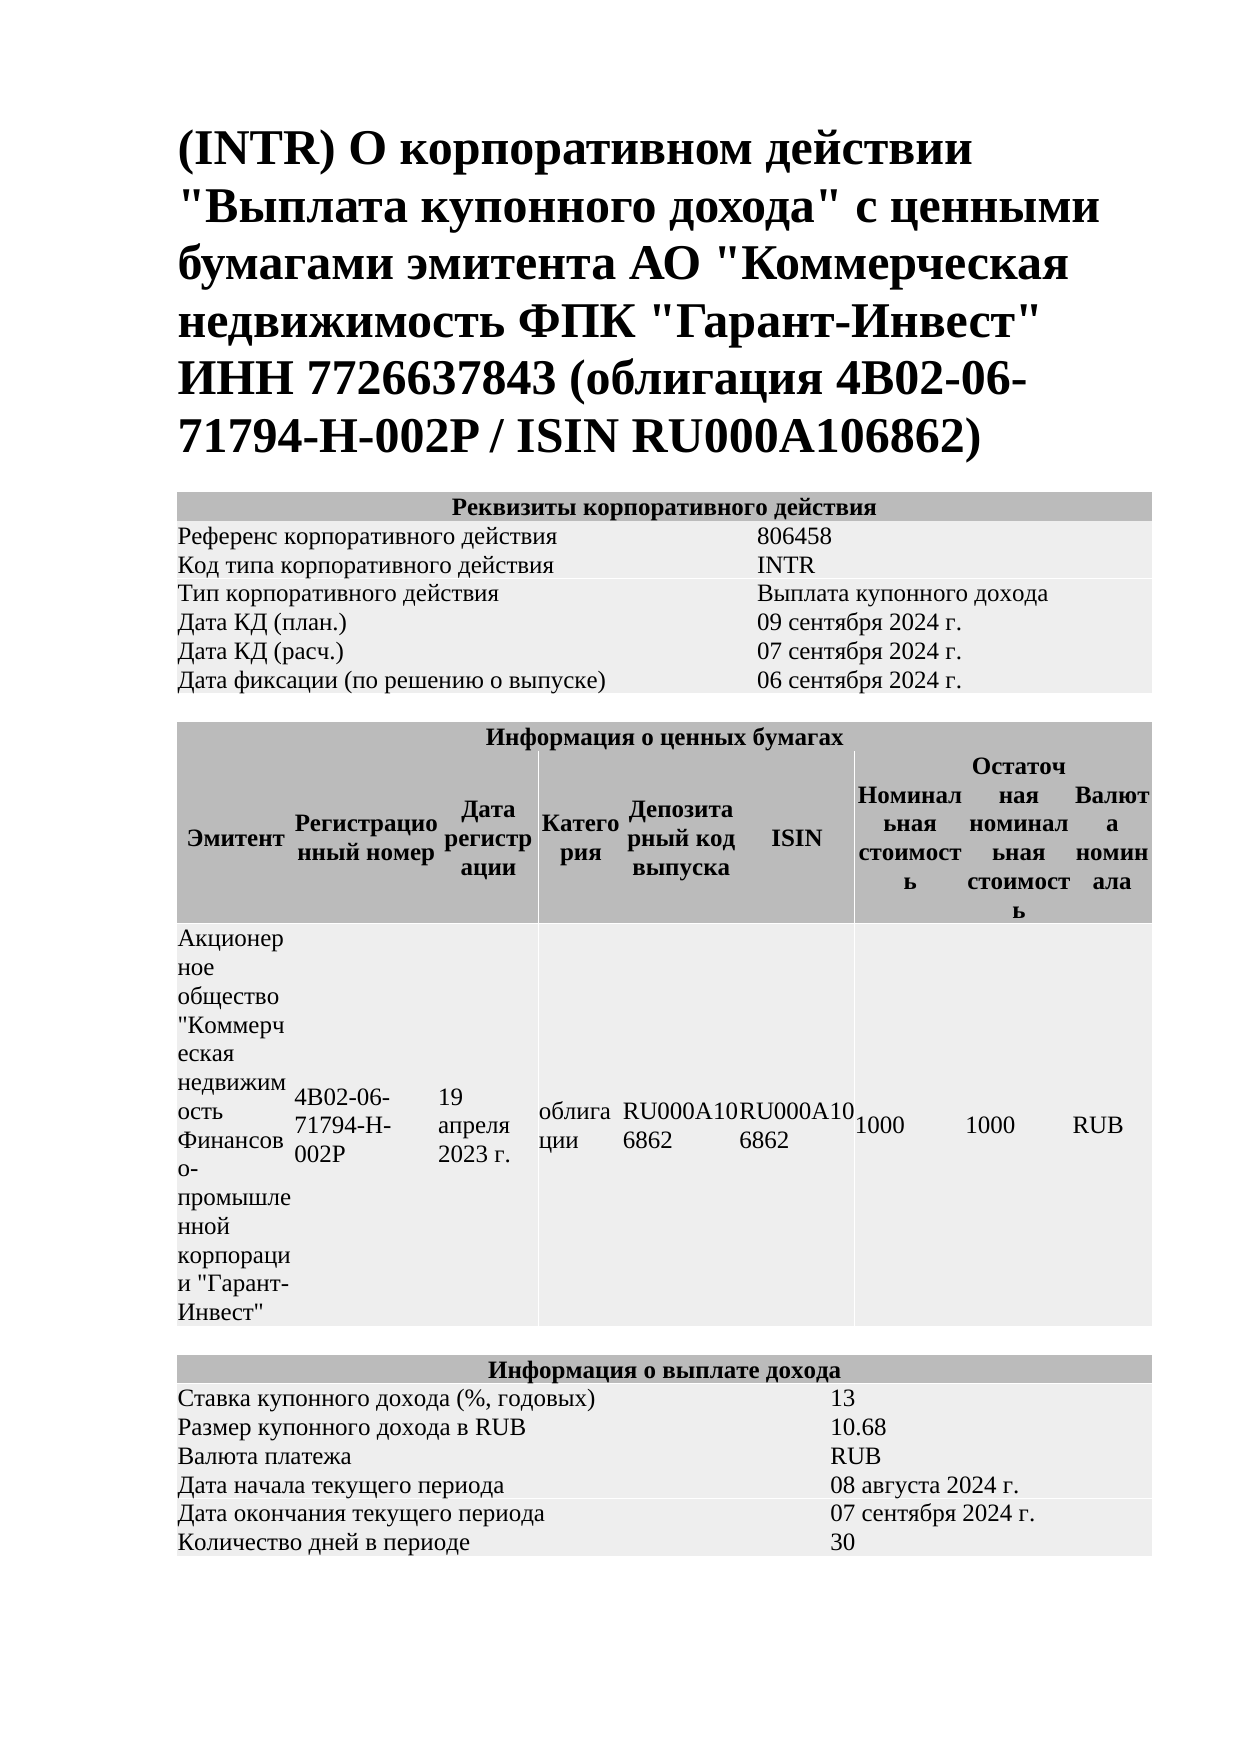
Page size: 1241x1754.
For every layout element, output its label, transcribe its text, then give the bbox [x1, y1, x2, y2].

table_cell 4B02-06-71794-H-002P [294, 924, 438, 1326]
table_cell 1000 [965, 924, 1072, 1326]
table_cell RU000A106862 [623, 924, 739, 1326]
table_cell Тип корпоративного действия [177, 579, 757, 607]
table_cell 07 сентября 2024 г. [757, 636, 1152, 665]
table_cell Дата начала текущего периода [177, 1470, 830, 1498]
table_cell Дата окончания текущего периода [177, 1499, 830, 1527]
table_cell Дата КД (план.) [177, 607, 757, 636]
table_cell облигации [539, 924, 623, 1326]
table_cell Регистрационный номер [294, 751, 438, 923]
table_cell 09 сентября 2024 г. [757, 607, 1152, 636]
table_cell Валюта платежа [177, 1441, 830, 1470]
table_cell Депозитарный код выпуска [623, 751, 739, 923]
table_cell Референс корпоративного действия [177, 521, 757, 550]
table_cell Категория [539, 751, 623, 923]
table_header Информация о выплате дохода [177, 1355, 1152, 1383]
table_cell 06 сентября 2024 г. [757, 665, 1152, 693]
table_cell RUB [830, 1441, 1152, 1470]
table_cell 1000 [855, 924, 965, 1326]
table_cell 19 апреля 2023 г. [438, 924, 538, 1326]
table_cell 806458 [757, 521, 1152, 550]
table_cell 10.68 [830, 1412, 1152, 1441]
table_cell Дата фиксации (по решению о выпуске) [177, 665, 757, 693]
table_cell Номинальная стоимость [855, 751, 965, 923]
table_cell Валюта номинала [1072, 751, 1152, 923]
table_header Реквизиты корпоративного действия [177, 492, 1152, 521]
table_cell Ставка купонного дохода (%, годовых) [177, 1384, 830, 1412]
table_cell Выплата купонного дохода [757, 579, 1152, 607]
table_cell Код типа корпоративного действия [177, 550, 757, 578]
table_cell Акционерное общество "Коммерческая недвижимость Финансово-промышленной корпорации "Гарант-Инвест" [177, 924, 294, 1326]
table_cell Дата регистрации [438, 751, 538, 923]
table_cell 30 [830, 1527, 1152, 1556]
table_cell RUB [1072, 924, 1152, 1326]
table_cell INTR [757, 550, 1152, 578]
table_cell Размер купонного дохода в RUB [177, 1412, 830, 1441]
text (INTR) О корпоративном действии "Выплата купонного дохода" с ценными бумагами эмитента АО "Коммерческая недвижимость ФПК "Гарант-Инвест" ИНН 7726637843 (облигация 4B02-06-71794-H-002P / ISIN RU000A106862) [177, 118, 1152, 463]
table_cell RU000A106862 [739, 924, 854, 1326]
table_cell Остаточная номинальная стоимость [965, 751, 1072, 923]
table_cell Количество дней в периоде [177, 1527, 830, 1556]
table_cell 13 [830, 1384, 1152, 1412]
table_cell 07 сентября 2024 г. [830, 1499, 1152, 1527]
table_header Информация о ценных бумагах [177, 722, 1152, 751]
table_cell 08 августа 2024 г. [830, 1470, 1152, 1498]
table_cell Дата КД (расч.) [177, 636, 757, 665]
table_cell Эмитент [177, 751, 294, 923]
table_cell ISIN [739, 751, 854, 923]
